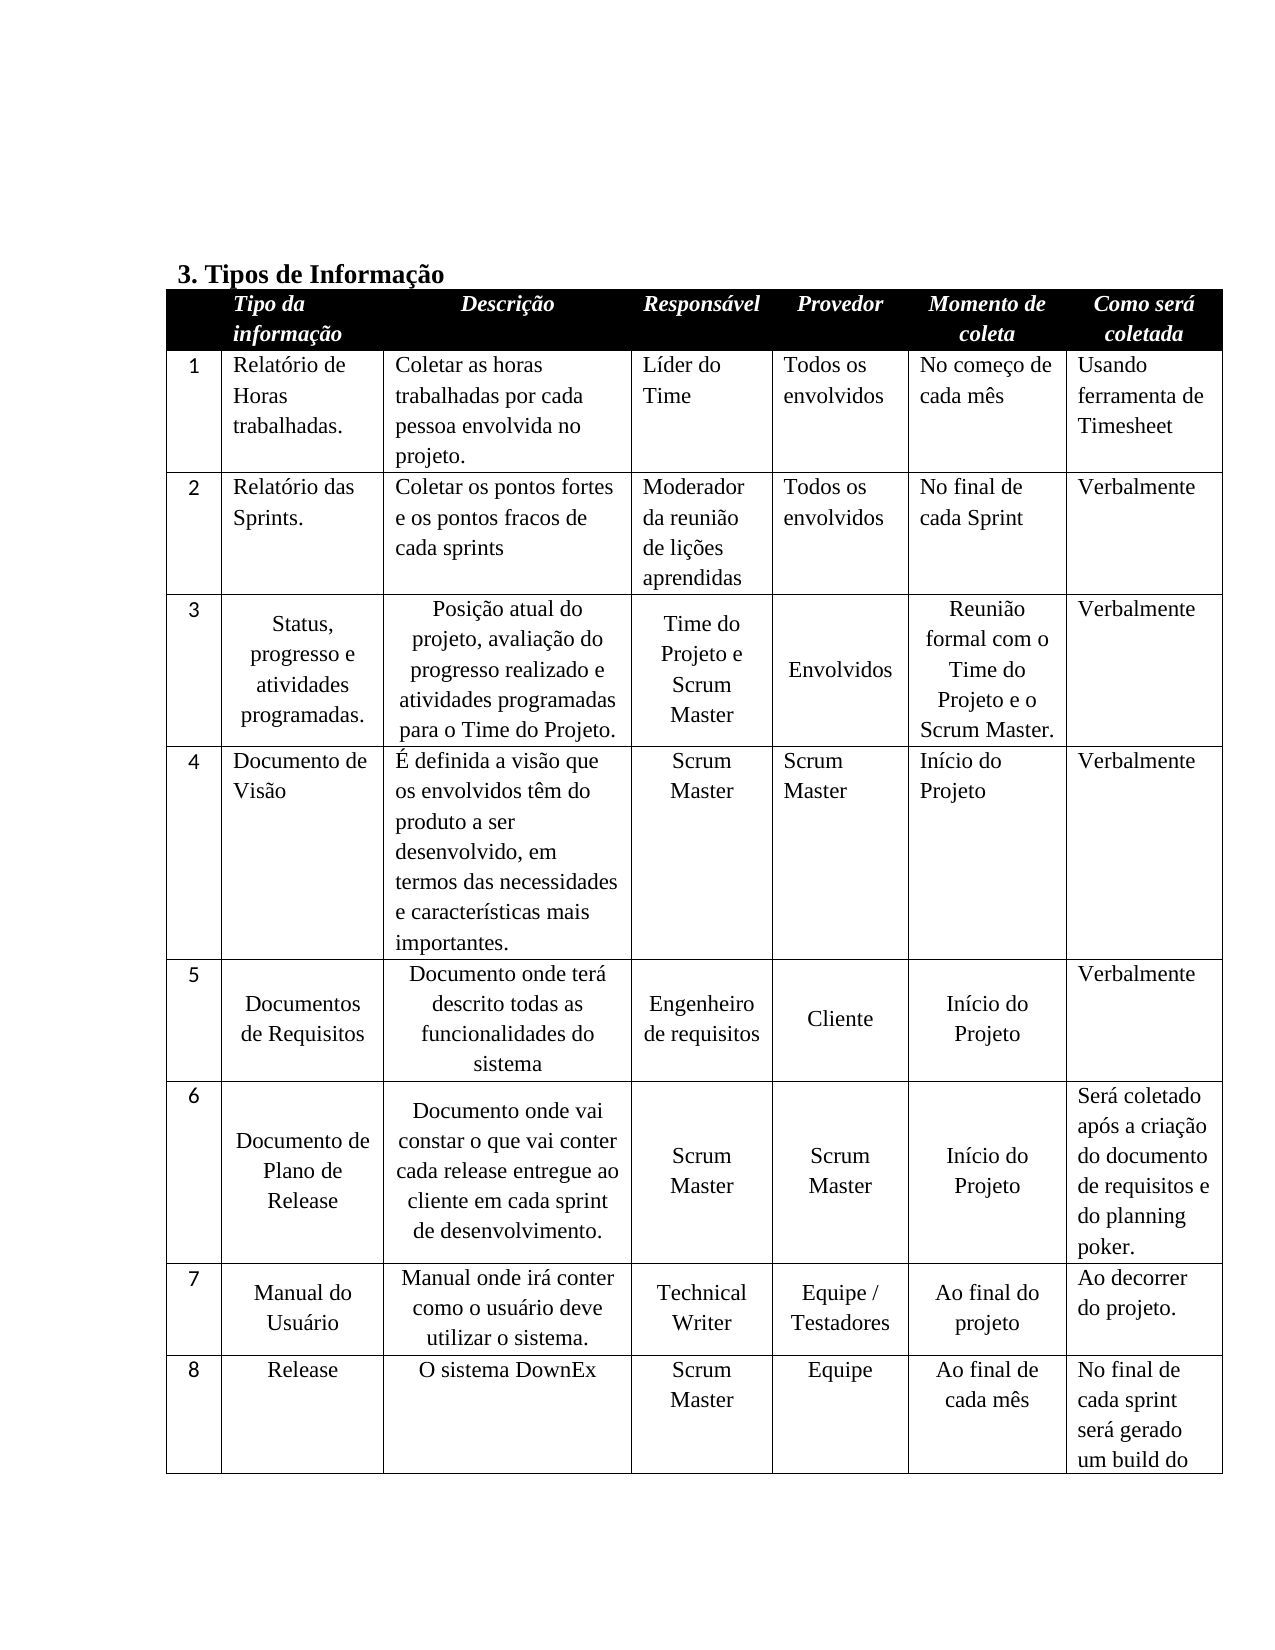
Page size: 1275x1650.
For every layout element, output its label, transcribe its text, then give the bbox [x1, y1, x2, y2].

table_cell É definida a visão que os envolvidos têm do produto a ser desenvolvido, em termos das necessidades e características mais importantes. [384, 747, 631, 959]
table_cell 6 [167, 1082, 221, 1263]
table_cell 2 [167, 473, 221, 594]
table_cell Envolvidos [773, 595, 908, 746]
table_cell Coletar os pontos fortes e os pontos fracos de cada sprints [384, 473, 631, 594]
table_cell Ao decorrer do projeto. [1067, 1264, 1222, 1354]
table_header Como será coletada [1067, 290, 1222, 350]
table_cell Time do Projeto e Scrum Master [632, 595, 772, 746]
table_cell Equipe / Testadores [773, 1264, 908, 1354]
table_header Tipo da informação [222, 290, 383, 350]
table_cell Líder do Time [632, 351, 772, 472]
table_header Descrição [384, 290, 631, 350]
table_header Responsável [632, 290, 772, 350]
table_cell Scrum Master [632, 1356, 772, 1473]
table_cell Release [222, 1356, 383, 1473]
table_cell Posição atual do projeto, avaliação do progresso realizado e atividades programadas para o Time do Projeto. [384, 595, 631, 746]
table_cell Verbalmente [1067, 473, 1222, 594]
table_cell Moderador da reunião de lições aprendidas [632, 473, 772, 594]
table_cell Documentos de Requisitos [222, 960, 383, 1081]
table_cell Documento onde vai constar o que vai conter cada release entregue ao cliente em cada sprint de desenvolvimento. [384, 1082, 631, 1263]
table_cell 8 [167, 1356, 221, 1473]
table_cell Verbalmente [1067, 595, 1222, 746]
table_cell No final de cada Sprint [909, 473, 1066, 594]
table_cell Engenheiro de requisitos [632, 960, 772, 1081]
table_header [167, 290, 221, 350]
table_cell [909, 1356, 1066, 1473]
table_cell Scrum Master [773, 1082, 908, 1263]
table_cell 3 [167, 595, 221, 746]
table_cell 1 [167, 351, 221, 472]
table_cell Equipe [773, 1356, 908, 1473]
table_cell Início do Projeto [909, 747, 1066, 959]
table_cell Coletar as horas trabalhadas por cada pessoa envolvida no projeto. [384, 351, 631, 472]
table_cell Status, progresso e atividades programadas. [222, 595, 383, 746]
table_cell Documento de Visão [222, 747, 383, 959]
table_cell Verbalmente [1067, 960, 1222, 1081]
table_header Momento de coleta [909, 290, 1066, 350]
table_cell O sistema DownEx [384, 1356, 631, 1473]
table_cell Relatório das Sprints. [222, 473, 383, 594]
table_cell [1067, 1356, 1222, 1473]
table_cell Documento de Plano de Release [222, 1082, 383, 1263]
table_cell 4 [167, 747, 221, 959]
subtitle 3. Tipos de Informação [177, 258, 1098, 289]
table_cell Scrum Master [773, 747, 908, 959]
table_cell Ao final do projeto [909, 1264, 1066, 1354]
table_cell Manual onde irá conter como o usuário deve utilizar o sistema. [384, 1264, 631, 1354]
table_cell Será coletado após a criação do documento de requisitos e do planning poker. [1067, 1082, 1222, 1263]
table_cell Todos os envolvidos [773, 351, 908, 472]
table_cell Technical Writer [632, 1264, 772, 1354]
table_cell Início do Projeto [909, 960, 1066, 1081]
table_cell Todos os envolvidos [773, 473, 908, 594]
table_cell 7 [167, 1264, 221, 1354]
table_cell Documento onde terá descrito todas as funcionalidades do sistema [384, 960, 631, 1081]
table_cell Scrum Master [632, 1082, 772, 1263]
table_cell Verbalmente [1067, 747, 1222, 959]
table_cell No começo de cada mês [909, 351, 1066, 472]
table_cell Cliente [773, 960, 908, 1081]
table_cell Relatório de Horas trabalhadas. [222, 351, 383, 472]
table_cell Manual do Usuário [222, 1264, 383, 1354]
table_header Provedor [773, 290, 908, 350]
table_cell Usando ferramenta de Timesheet [1067, 351, 1222, 472]
table_cell Scrum Master [632, 747, 772, 959]
table_cell Reunião formal com o Time do Projeto e o Scrum Master. [909, 595, 1066, 746]
table_cell Início do Projeto [909, 1082, 1066, 1263]
table_cell 5 [167, 960, 221, 1081]
